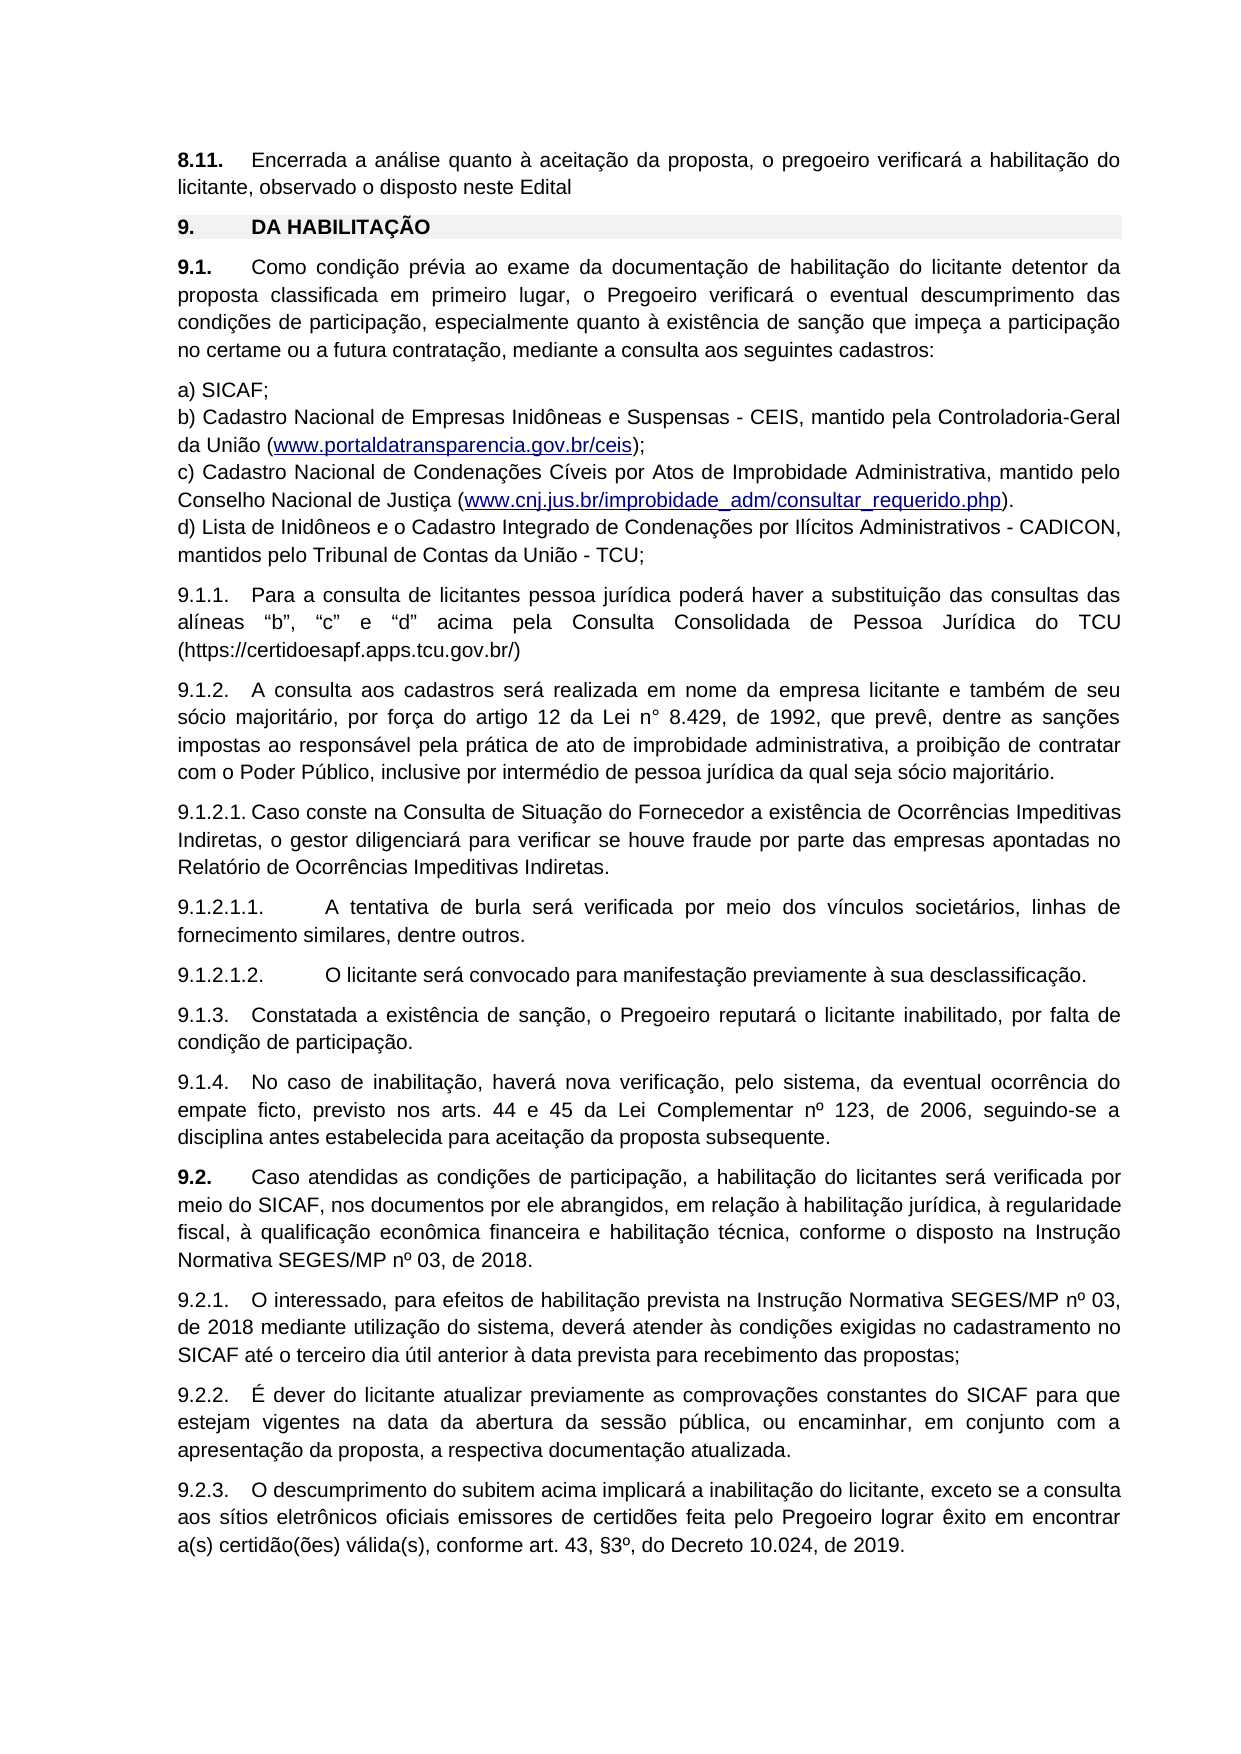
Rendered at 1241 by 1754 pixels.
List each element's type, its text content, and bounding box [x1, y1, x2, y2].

list b) Cadastro Nacional de Empresas Inidôneas e Suspensas - CEIS, mantido pela Controladoria-Geral da União (www.portaldatransparencia.gov.br/ceis); [177, 405, 1122, 457]
list a) SICAF; [177, 378, 1122, 402]
list Como condição prévia ao exame da documentação de habilitação do licitante detentor da proposta classificada em primeiro lugar, o Pregoeiro verificará o eventual descumprimento das condições de participação, especialmente quanto à existência de sanção que impeça a participação no certame ou a futura contratação, mediante a consulta aos seguintes cadastros: [177, 255, 1122, 362]
text DA HABILITAÇÃO [177, 215, 1122, 239]
list c) Cadastro Nacional de Condenações Cíveis por Atos de Improbidade Administrativa, mantido pelo Conselho Nacional de Justiça (www.cnj.jus.br/improbidade_adm/consultar_requerido.php). [177, 460, 1122, 512]
list O interessado, para efeitos de habilitação prevista na Instrução Normativa SEGES/MP nº 03, de 2018 mediante utilização do sistema, deverá atender às condições exigidas no cadastramento no SICAF até o terceiro dia útil anterior à data prevista para recebimento das propostas; [177, 1288, 1122, 1367]
list Para a consulta de licitantes pessoa jurídica poderá haver a substituição das consultas das alíneas “b”, “c” e “d” acima pela Consulta Consolidada de Pessoa Jurídica do TCU (https://certidoesapf.apps.tcu.gov.br/) [177, 583, 1122, 662]
list A tentativa de burla será verificada por meio dos vínculos societários, linhas de fornecimento similares, dentre outros. [177, 895, 1122, 947]
list Caso conste na Consulta de Situação do Fornecedor a existência de Ocorrências Impeditivas Indiretas, o gestor diligenciará para verificar se houve fraude por parte das empresas apontadas no Relatório de Ocorrências Impeditivas Indiretas. [177, 800, 1122, 879]
list No caso de inabilitação, haverá nova verificação, pelo sistema, da eventual ocorrência do empate ficto, previsto nos arts. 44 e 45 da Lei Complementar nº 123, de 2006, seguindo-se a disciplina antes estabelecida para aceitação da proposta subsequente. [177, 1070, 1122, 1149]
list O licitante será convocado para manifestação previamente à sua desclassificação. [177, 963, 1122, 987]
list A consulta aos cadastros será realizada em nome da empresa licitante e também de seu sócio majoritário, por força do artigo 12 da Lei n° 8.429, de 1992, que prevê, dentre as sanções impostas ao responsável pela prática de ato de improbidade administrativa, a proibição de contratar com o Poder Público, inclusive por intermédio de pessoa jurídica da qual seja sócio majoritário. [177, 678, 1122, 784]
list Caso atendidas as condições de participação, a habilitação do licitantes será verificada por meio do SICAF, nos documentos por ele abrangidos, em relação à habilitação jurídica, à regularidade fiscal, à qualificação econômica financeira e habilitação técnica, conforme o disposto na Instrução Normativa SEGES/MP nº 03, de 2018. [177, 1165, 1122, 1272]
list O descumprimento do subitem acima implicará a inabilitação do licitante, exceto se a consulta aos sítios eletrônicos oficiais emissores de certidões feita pelo Pregoeiro lograr êxito em encontrar a(s) certidão(ões) válida(s), conforme art. 43, §3º, do Decreto 10.024, de 2019. [177, 1478, 1122, 1557]
list É dever do licitante atualizar previamente as comprovações constantes do SICAF para que estejam vigentes na data da abertura da sessão pública, ou encaminhar, em conjunto com a apresentação da proposta, a respectiva documentação atualizada. [177, 1383, 1122, 1462]
list Constatada a existência de sanção, o Pregoeiro reputará o licitante inabilitado, por falta de condição de participação. [177, 1003, 1122, 1054]
list d) Lista de Inidôneos e o Cadastro Integrado de Condenações por Ilícitos Administrativos - CADICON, mantidos pelo Tribunal de Contas da União - TCU; [177, 515, 1122, 567]
list Encerrada a análise quanto à aceitação da proposta, o pregoeiro verificará a habilitação do licitante, observado o disposto neste Edital [177, 148, 1122, 199]
